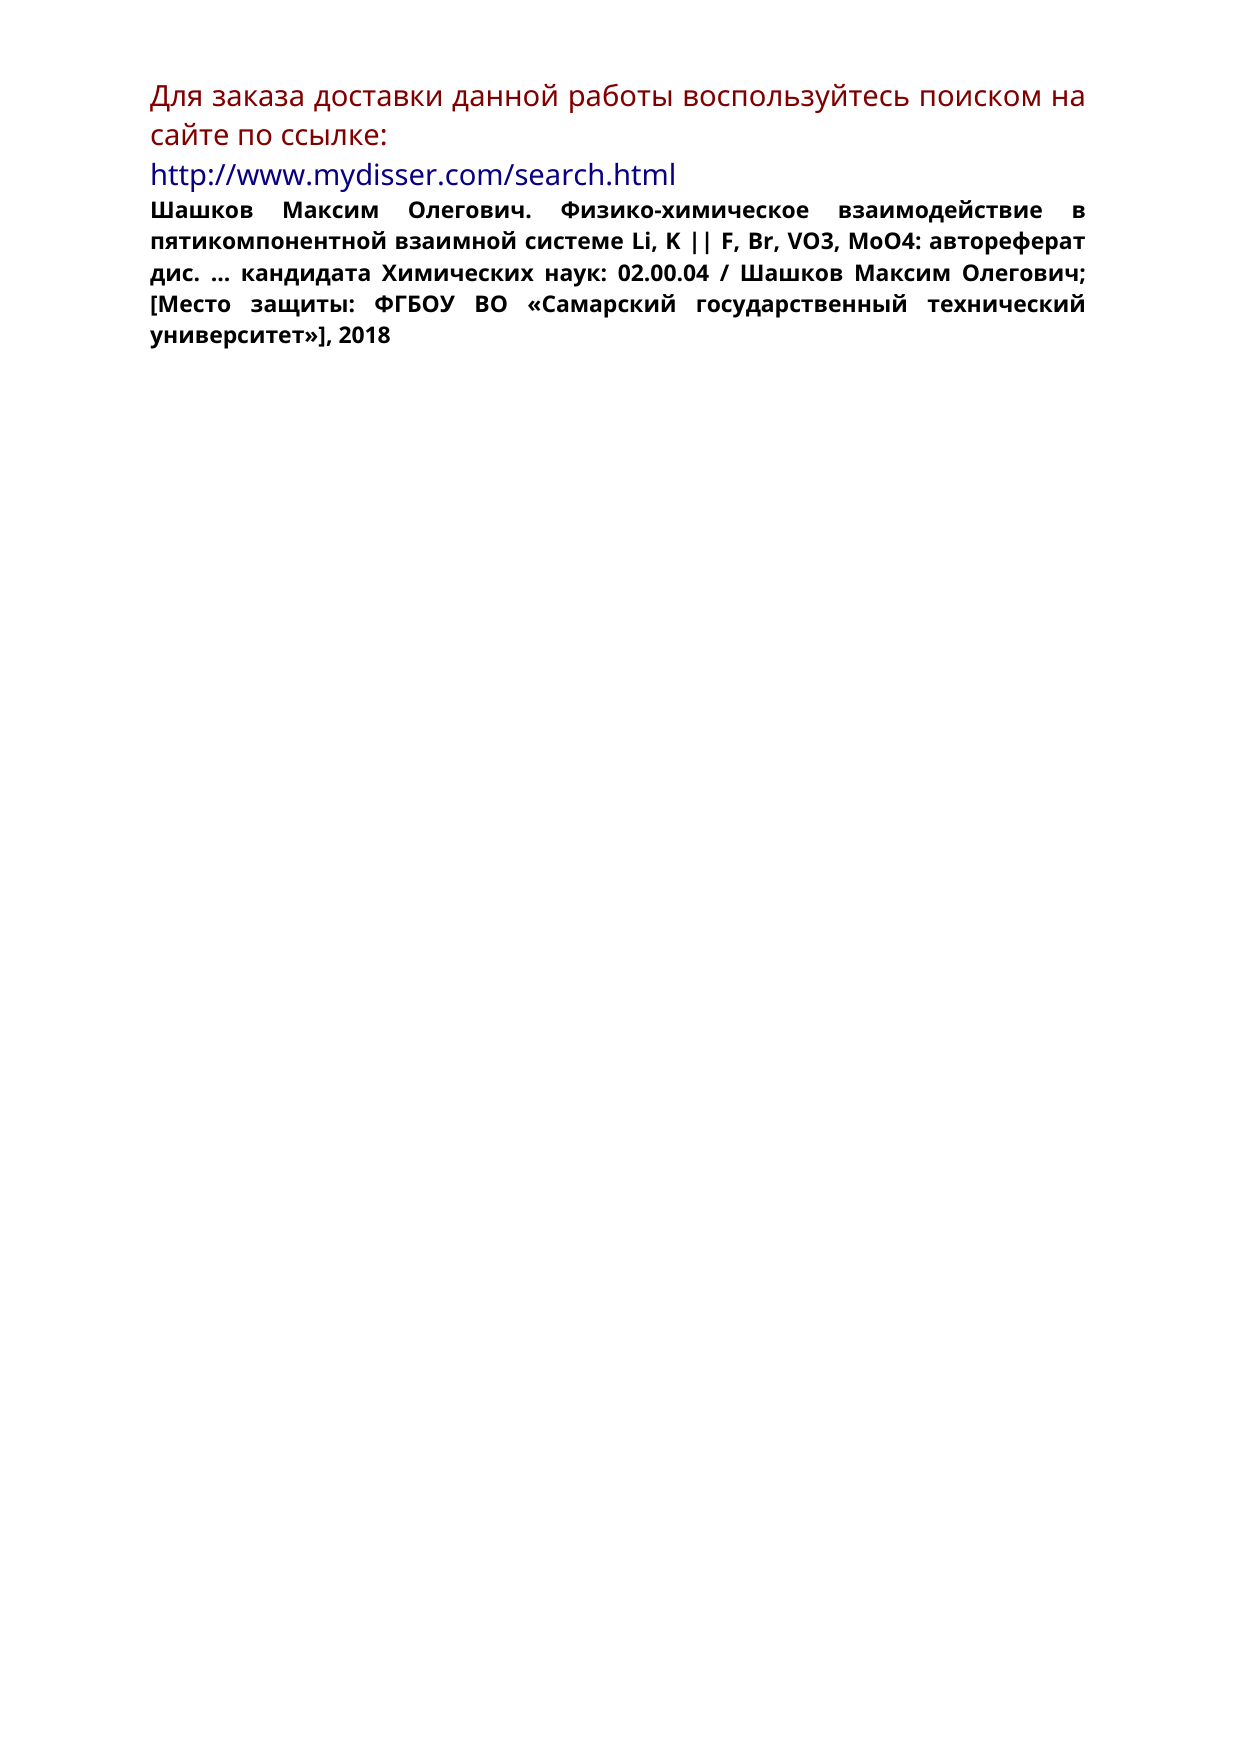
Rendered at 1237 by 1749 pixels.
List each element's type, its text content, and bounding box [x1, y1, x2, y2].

text Шашков Максим Олегович. Физико-химическое взаимодействие в пятикомпонентной взаимной системе Li, K || F, Br, VO3, MoO4: автореферат дис. ... кандидата Химических наук: 02.00.04 / Шашков Максим Олегович;[Место защиты: ФГБОУ ВО «Самарский государственный технический университет»], 2018 [150, 194, 1086, 350]
